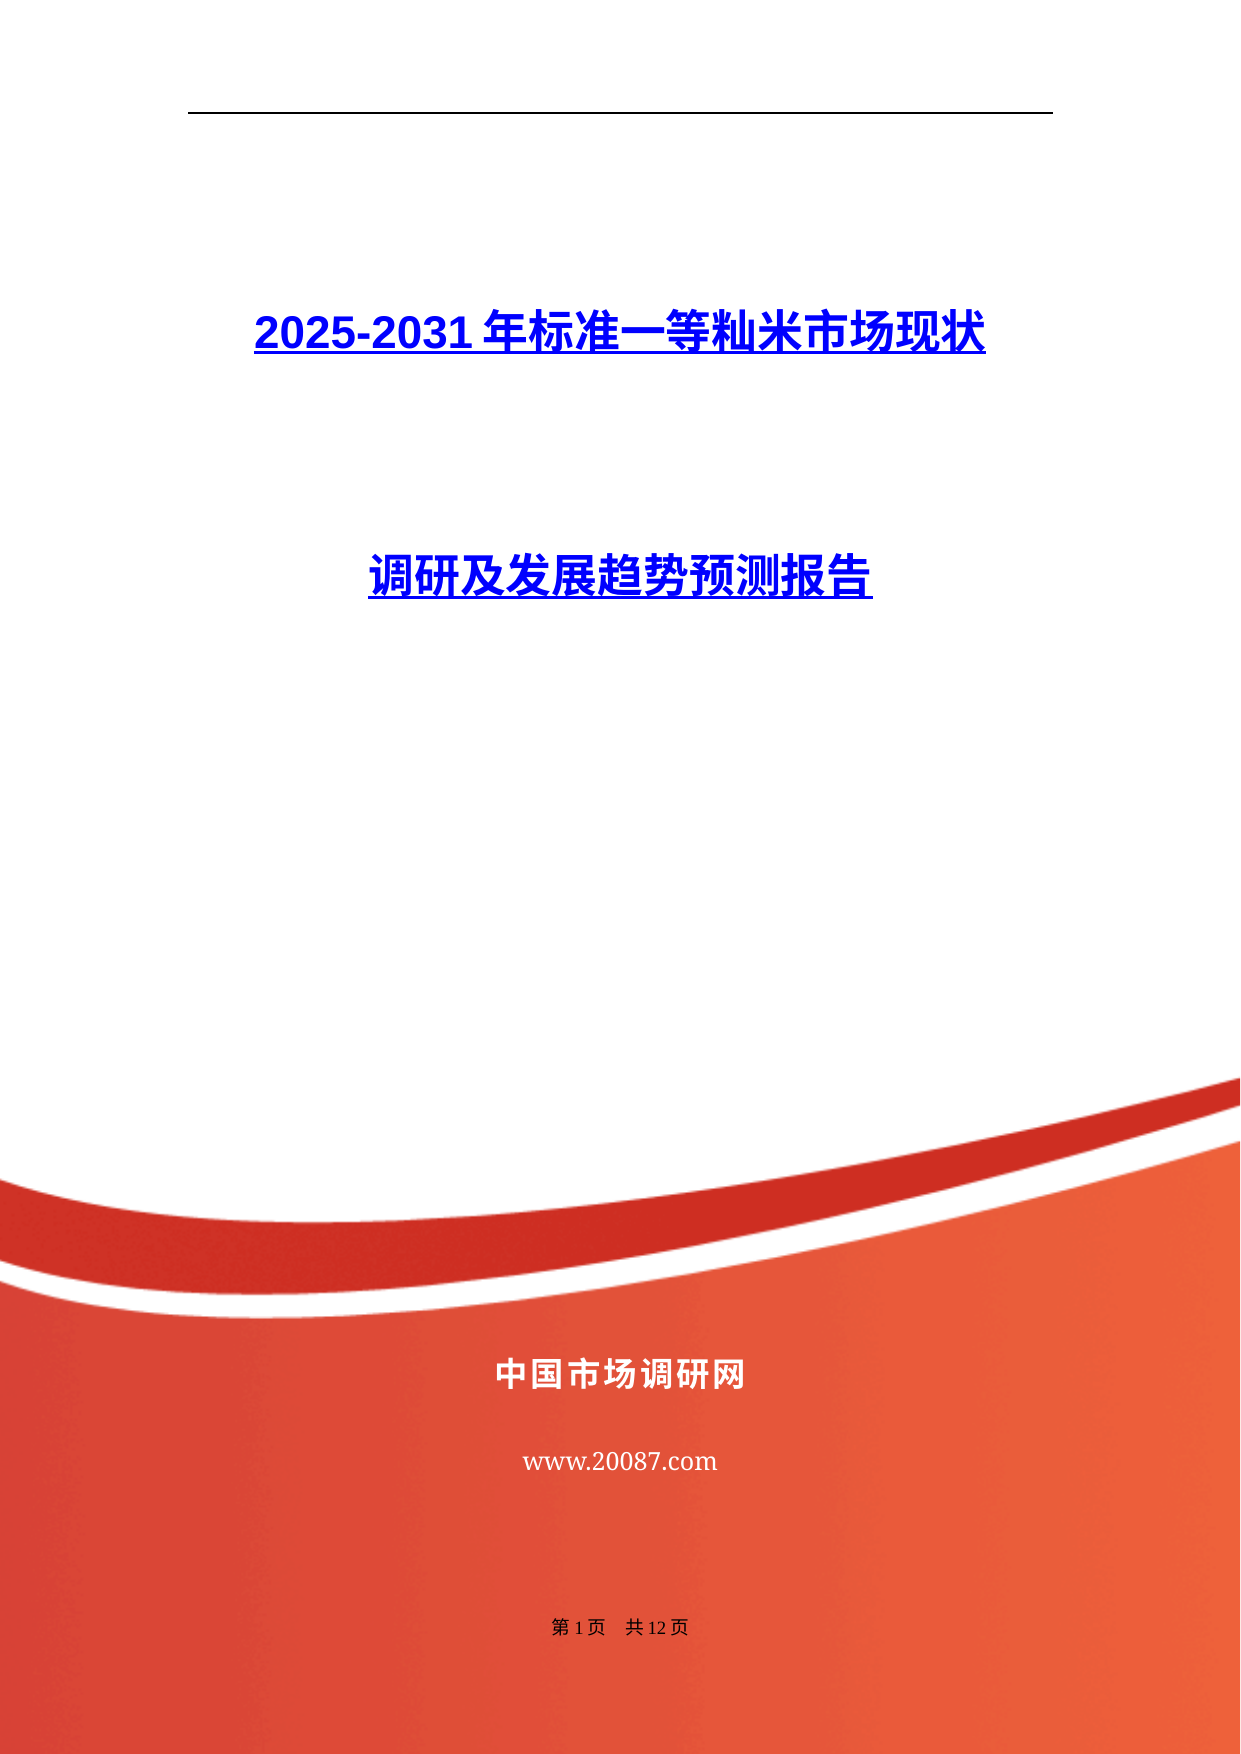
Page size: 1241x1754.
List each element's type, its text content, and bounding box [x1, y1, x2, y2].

picture [0, 1006, 1241, 1754]
table_header 2025-2031年标准一等籼米市场现状调研及发展趋势预测报告 [188, 207, 1053, 773]
text www.20087.com [187, 1428, 1053, 1493]
subtitle 中国市场调研网 [187, 1339, 1053, 1404]
